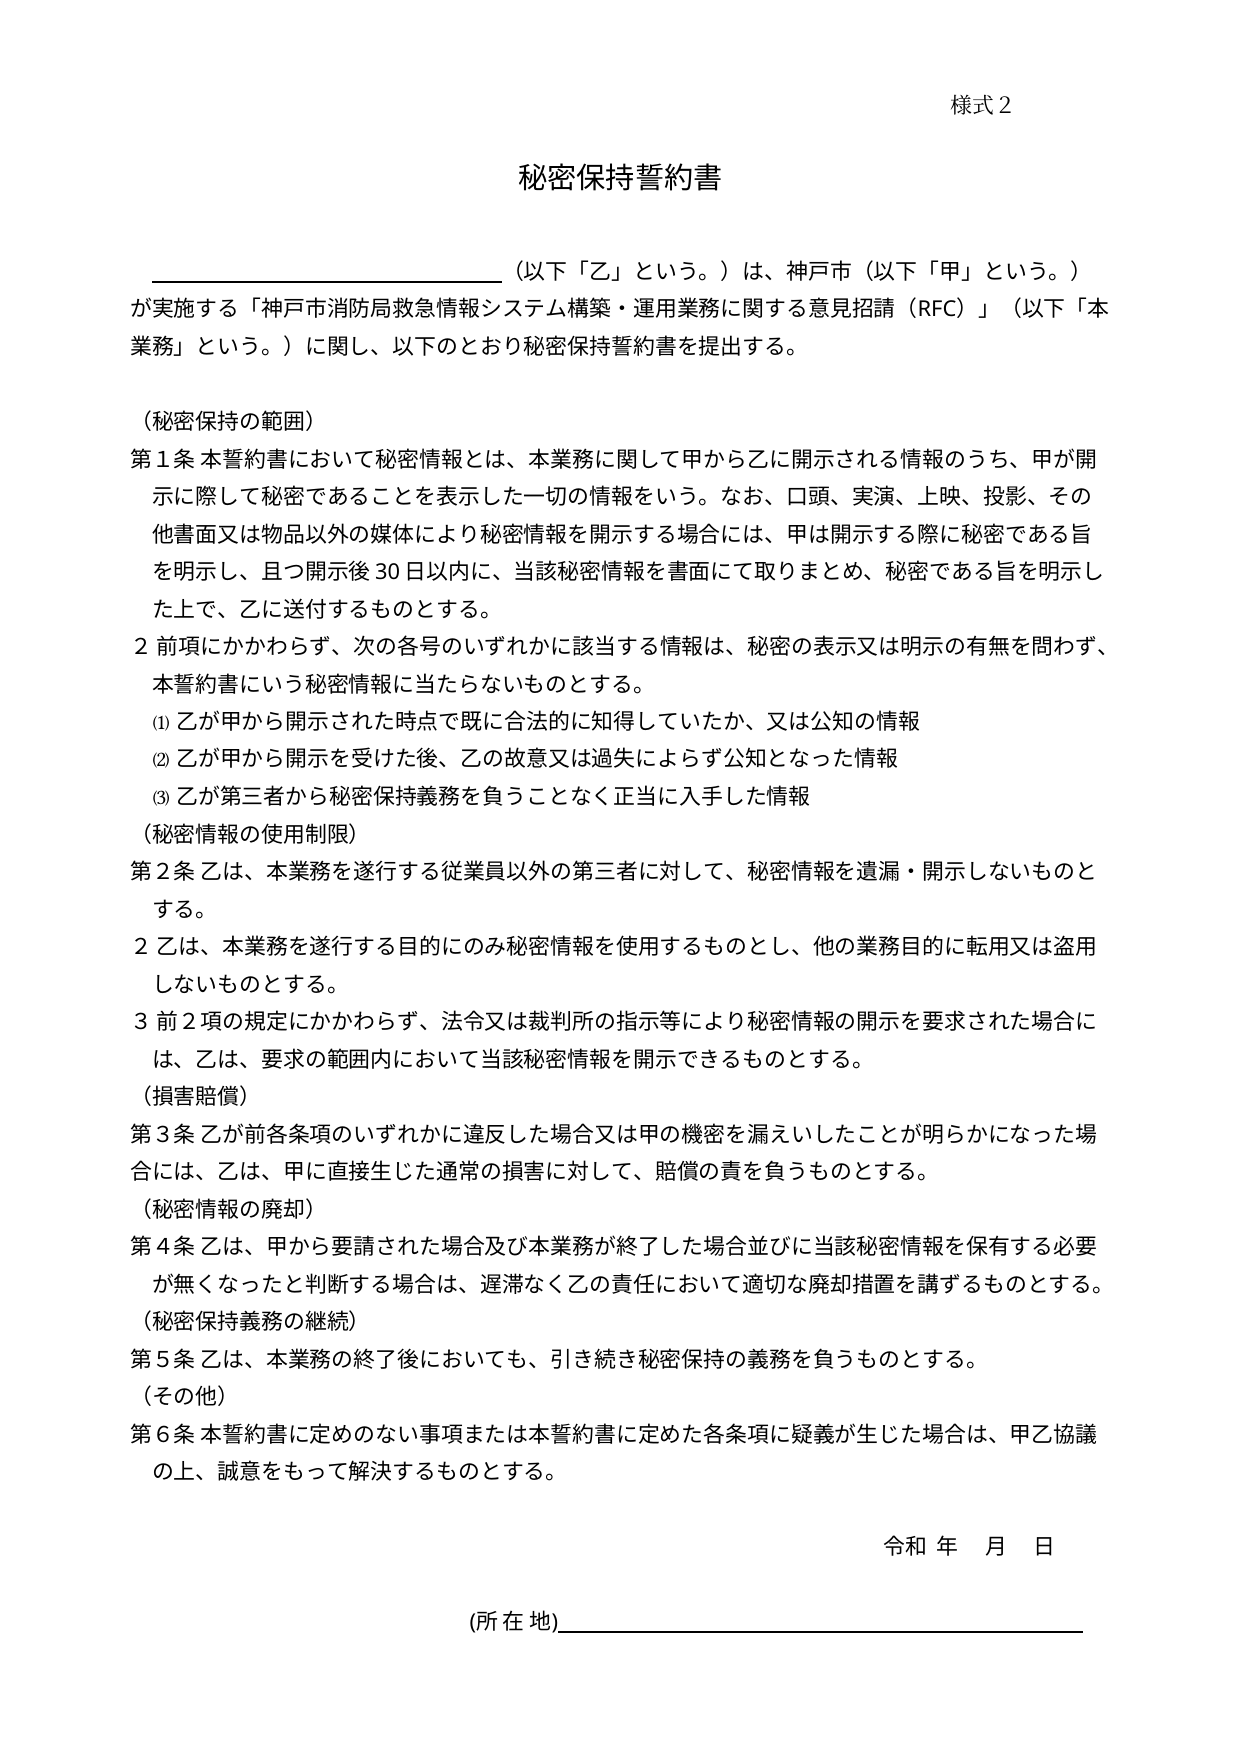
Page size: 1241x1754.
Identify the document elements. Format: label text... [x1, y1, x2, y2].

text （その他） [130, 1376, 1110, 1414]
text 令和 年 月 日 [130, 1526, 1110, 1564]
text ⑶ 乙が第三者から秘密保持義務を負うことなく正当に入手した情報 [130, 776, 1110, 814]
text 本誓約書にいう秘密情報に当たらないものとする。 [130, 664, 1110, 701]
text 第６条 本誓約書に定めのない事項または本誓約書に定めた各条項に疑義が生じた場合は、甲乙協議の上、誠意をもって解決するものとする。 [130, 1414, 1110, 1489]
text (所 在 地) [130, 1601, 1110, 1639]
text （秘密情報の使用制限） [130, 814, 1110, 851]
text （秘密情報の廃却） [130, 1189, 1110, 1226]
text （秘密保持義務の継続） [130, 1301, 1110, 1339]
text （秘密保持の範囲） [130, 401, 1110, 439]
text 第４条 乙は、甲から要請された場合及び本業務が終了した場合並びに当該秘密情報を保有する必要が無くなったと判断する場合は、遅滞なく乙の責任において適切な廃却措置を講ずるものとする。 [130, 1226, 1110, 1301]
text ２ 乙は、本業務を遂行する目的にのみ秘密情報を使用するものとし、他の業務目的に転用又は盗用しないものとする。 [130, 926, 1110, 1001]
text 第１条 本誓約書において秘密情報とは、本業務に関して甲から乙に開示される情報のうち、甲が開示に際して秘密であることを表示した一切の情報をいう。なお、口頭、実演、上映、投影、その他書面又は物品以外の媒体により秘密情報を開示する場合には、甲は開示する際に秘密である旨を明示し、且つ開示後30日以内に、当該秘密情報を書面にて取りまとめ、秘密である旨を明示した上で、乙に送付するものとする。 [130, 439, 1110, 626]
text ⑴ 乙が甲から開示された時点で既に合法的に知得していたか、又は公知の情報 [130, 701, 1110, 739]
text 第５条 乙は、本業務の終了後においても、引き続き秘密保持の義務を負うものとする。 [130, 1339, 1110, 1376]
text ２ 前項にかかわらず、次の各号のいずれかに該当する情報は、秘密の表示又は明示の有無を問わず、 [130, 626, 1110, 664]
text （以下「乙」という。）は、神戸市（以下「甲」という。）が実施する「神戸市消防局救急情報システム構築・運用業務に関する意見招請（RFC）」（以下「本業務」という。）に関し、以下のとおり秘密保持誓約書を提出する。 [130, 251, 1110, 364]
text ３ 前２項の規定にかかわらず、法令又は裁判所の指示等により秘密情報の開示を要求された場合には、乙は、要求の範囲内において当該秘密情報を開示できるものとする。 [130, 1001, 1110, 1076]
text 秘密保持誓約書 [130, 139, 1110, 214]
text 第３条 乙が前各条項のいずれかに違反した場合又は甲の機密を漏えいしたことが明らかになった場合には、乙は、甲に直接生じた通常の損害に対して、賠償の責を負うものとする。 [130, 1114, 1110, 1189]
text （損害賠償） [130, 1076, 1110, 1114]
text 第２条 乙は、本業務を遂行する従業員以外の第三者に対して、秘密情報を遺漏・開示しないものとする。 [130, 851, 1110, 926]
text ⑵ 乙が甲から開示を受けた後、乙の故意又は過失によらず公知となった情報 [130, 739, 1110, 776]
